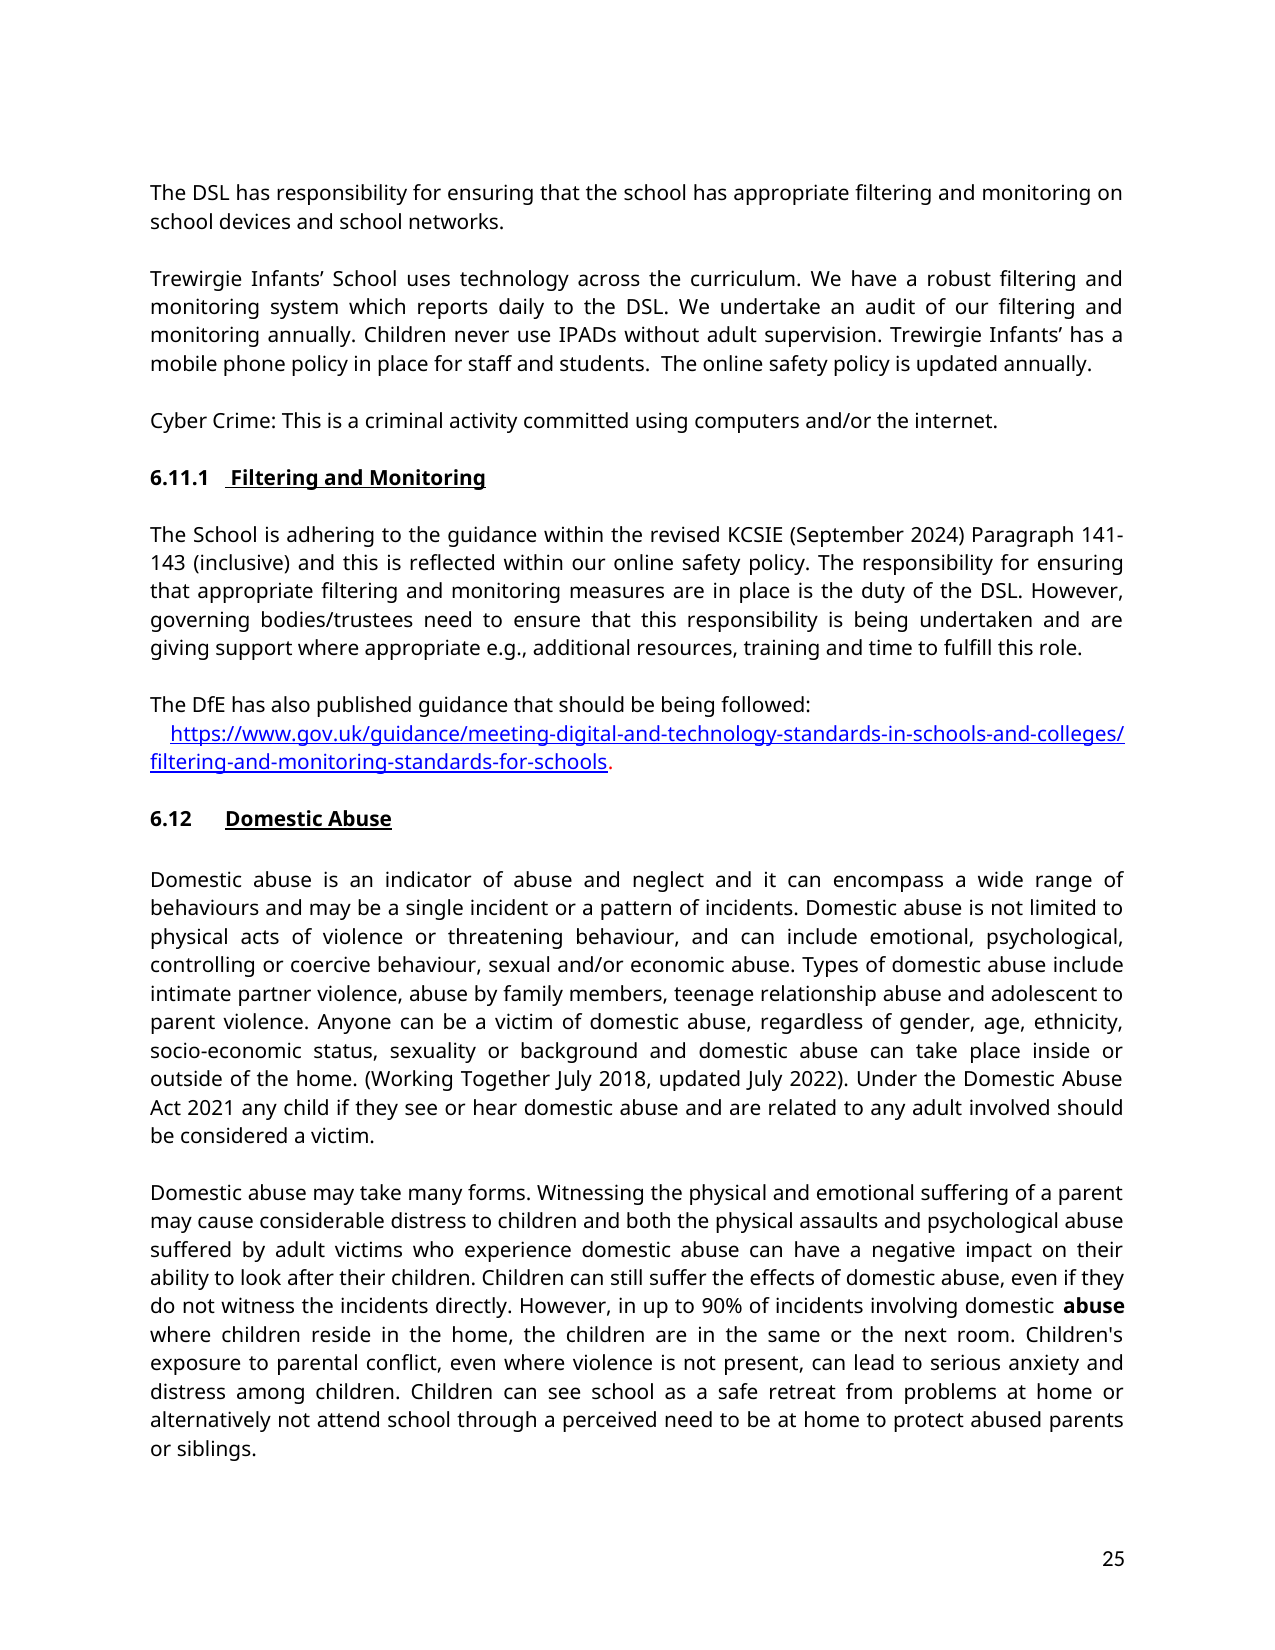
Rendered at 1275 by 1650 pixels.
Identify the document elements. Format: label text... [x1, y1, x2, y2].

text Trewirgie Infants’ School uses technology across the curriculum. We have a robust filtering and monitoring system which reports daily to the DSL. We undertake an audit of our filtering and monitoring annually. Children never use IPADs without adult supervision. Trewirgie Infants’ has a mobile phone policy in place for staff and students. The online safety policy is updated annually. [150, 264, 1125, 377]
text The DfE has also published guidance that should be being followed: [150, 690, 1125, 719]
list Domestic Abuse [150, 804, 1125, 832]
text Domestic abuse is an indicator of abuse and neglect and it can encompass a wide range of behaviours and may be a single incident or a pattern of incidents. Domestic abuse is not limited to physical acts of violence or threatening behaviour, and can include emotional, psychological, controlling or coercive behaviour, sexual and/or economic abuse. Types of domestic abuse include intimate partner violence, abuse by family members, teenage relationship abuse and adolescent to parent violence. Anyone can be a victim of domestic abuse, regardless of gender, age, ethnicity, socio-economic status, sexuality or background and domestic abuse can take place inside or outside of the home. (Working Together July 2018, updated July 2022). Under the Domestic Abuse Act 2021 any child if they see or hear domestic abuse and are related to any adult involved should be considered a victim. [150, 865, 1125, 1149]
list Filtering and Monitoring [150, 463, 1125, 491]
text The DSL has responsibility for ensuring that the school has appropriate filtering and monitoring on school devices and school networks. [150, 178, 1125, 235]
text https://www.gov.uk/guidance/meeting-digital-and-technology-standards-in-schools-and-colleges/filtering-and-monitoring-standards-for-schools. [150, 719, 1125, 776]
text The School is adhering to the guidance within the revised KCSIE (September 2024) Paragraph 141- 143 (inclusive) and this is reflected within our online safety policy. The responsibility for ensuring that appropriate filtering and monitoring measures are in place is the duty of the DSL. However, governing bodies/trustees need to ensure that this responsibility is being undertaken and are giving support where appropriate e.g., additional resources, training and time to fulfill this role. [150, 520, 1125, 662]
text Domestic abuse may take many forms. Witnessing the physical and emotional suffering of a parent may cause considerable distress to children and both the physical assaults and psychological abuse suffered by adult victims who experience domestic abuse can have a negative impact on their ability to look after their children. Children can still suffer the effects of domestic abuse, even if they do not witness the incidents directly. However, in up to 90% of incidents involving domestic abuse where children reside in the home, the children are in the same or the next room. Children's exposure to parental conflict, even where violence is not present, can lead to serious anxiety and distress among children. Children can see school as a safe retreat from problems at home or alternatively not attend school through a perceived need to be at home to protect abused parents or siblings. [150, 1178, 1125, 1462]
text Cyber Crime: This is a criminal activity committed using computers and/or the internet. [150, 406, 1125, 434]
